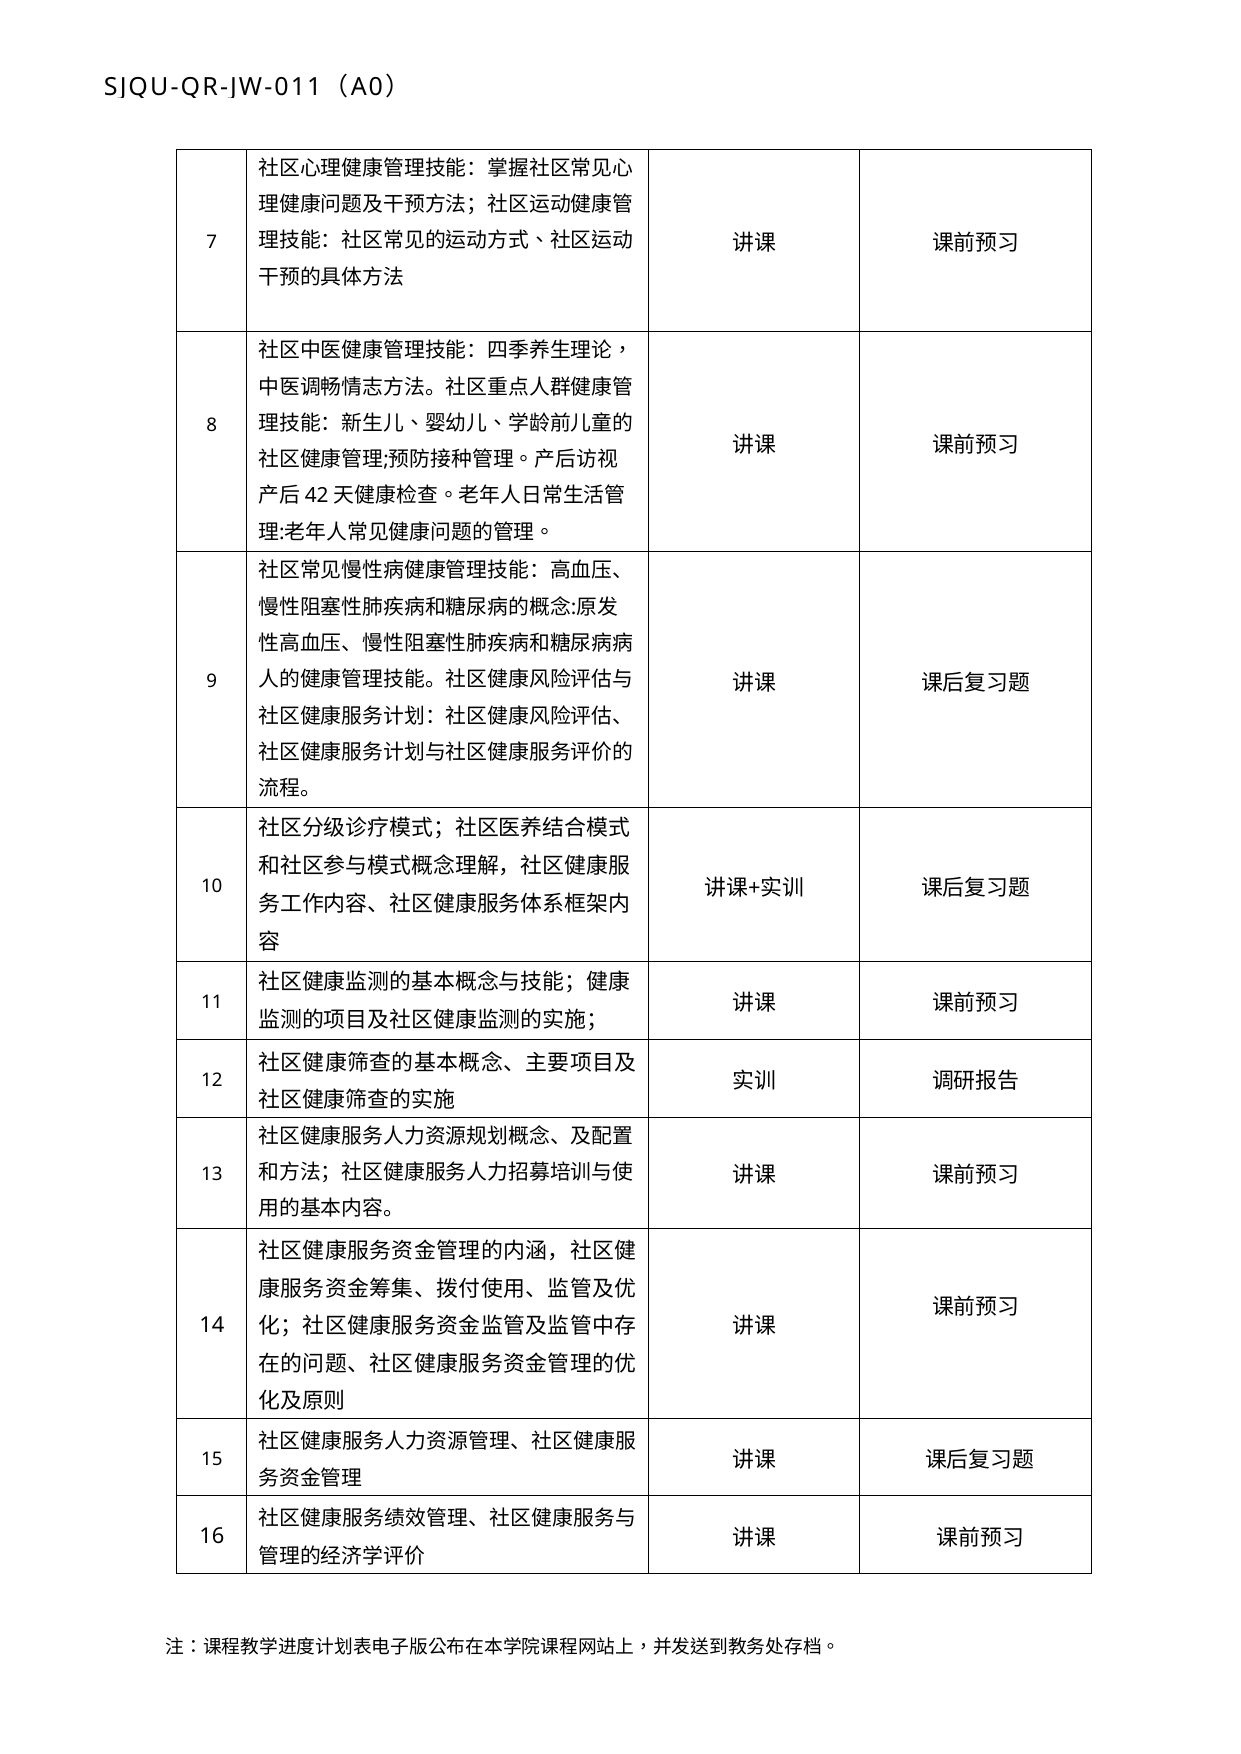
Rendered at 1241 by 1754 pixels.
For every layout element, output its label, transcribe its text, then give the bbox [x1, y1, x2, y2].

table_cell 7 [177, 150, 246, 331]
table_cell 社区分级诊疗模式；社区医养结合模式和社区参与模式概念理解，社区健康服务工作内容、社区健康服务体系框架内容 [247, 808, 648, 961]
table_cell 社区健康服务人力资源管理、社区健康服务资金管理 [247, 1419, 648, 1495]
table_cell 讲课 [649, 552, 859, 807]
table_cell 12 [177, 1040, 246, 1117]
table_cell 11 [177, 962, 246, 1039]
table_cell 9 [177, 552, 246, 807]
table_cell 讲课 [649, 332, 859, 551]
table_cell 课前预习 [860, 962, 1091, 1039]
table_cell 实训 [649, 1040, 859, 1117]
table_cell 16 [177, 1496, 246, 1573]
table_cell 讲课 [649, 1118, 859, 1228]
table_cell 课后复习题 [860, 1419, 1091, 1495]
table_cell 课前预习 [860, 150, 1091, 331]
table_cell 调研报告 [860, 1040, 1091, 1117]
table_cell 课后复习题 [860, 808, 1091, 961]
table_cell 社区心理健康管理技能：掌握社区常见心理健康问题及干预方法；社区运动健康管理技能：社区常见的运动方式、社区运动干预的具体方法 [247, 150, 648, 331]
table_cell 课后复习题 [860, 552, 1091, 807]
table_cell 课前预习 [860, 1229, 1091, 1418]
table_cell 社区健康服务资金管理的内涵，社区健康服务资金筹集、拨付使用、监管及优化；社区健康服务资金监管及监管中存在的问题、社区健康服务资金管理的优化及原则 [247, 1229, 648, 1418]
table_cell 讲课+实训 [649, 808, 859, 961]
table_cell 社区健康筛查的基本概念、主要项目及社区健康筛查的实施 [247, 1040, 648, 1117]
table_cell 社区常见慢性病健康管理技能：高血压、慢性阻塞性肺疾病和糖尿病的概念:原发性高血压、慢性阻塞性肺疾病和糖尿病病人的健康管理技能。社区健康风险评估与社区健康服务计划：社区健康风险评估、社区健康服务计划与社区健康服务评价的流程。 [247, 552, 648, 807]
table_cell 社区健康监测的基本概念与技能；健康监测的项目及社区健康监测的实施； [247, 962, 648, 1039]
table_cell 13 [177, 1118, 246, 1228]
table_cell 讲课 [649, 150, 859, 331]
table_cell 讲课 [649, 962, 859, 1039]
table_cell 8 [177, 332, 246, 551]
table_cell 课前预习 [860, 332, 1091, 551]
table_cell 社区中医健康管理技能：四季养生理论，中医调畅情志方法。社区重点人群健康管理技能：新生儿、婴幼儿、学龄前儿童的社区健康管理;预防接种管理。产后访视产后 42 天健康检查。老年人日常生活管理:老年人常见健康问题的管理。 [247, 332, 648, 551]
table_cell 10 [177, 808, 246, 961]
table_cell 课前预习 [860, 1496, 1091, 1573]
table_cell 讲课 [649, 1229, 859, 1418]
table_cell 讲课 [649, 1496, 859, 1573]
table_cell 社区健康服务人力资源规划概念、及配置和方法；社区健康服务人力招募培训与使用的基本内容。 [247, 1118, 648, 1228]
table_cell 讲课 [649, 1419, 859, 1495]
table_cell 15 [177, 1419, 246, 1495]
table_cell 14 [177, 1229, 246, 1418]
table_cell 社区健康服务绩效管理、社区健康服务与管理的经济学评价 [247, 1496, 648, 1573]
table_cell 课前预习 [860, 1118, 1091, 1228]
